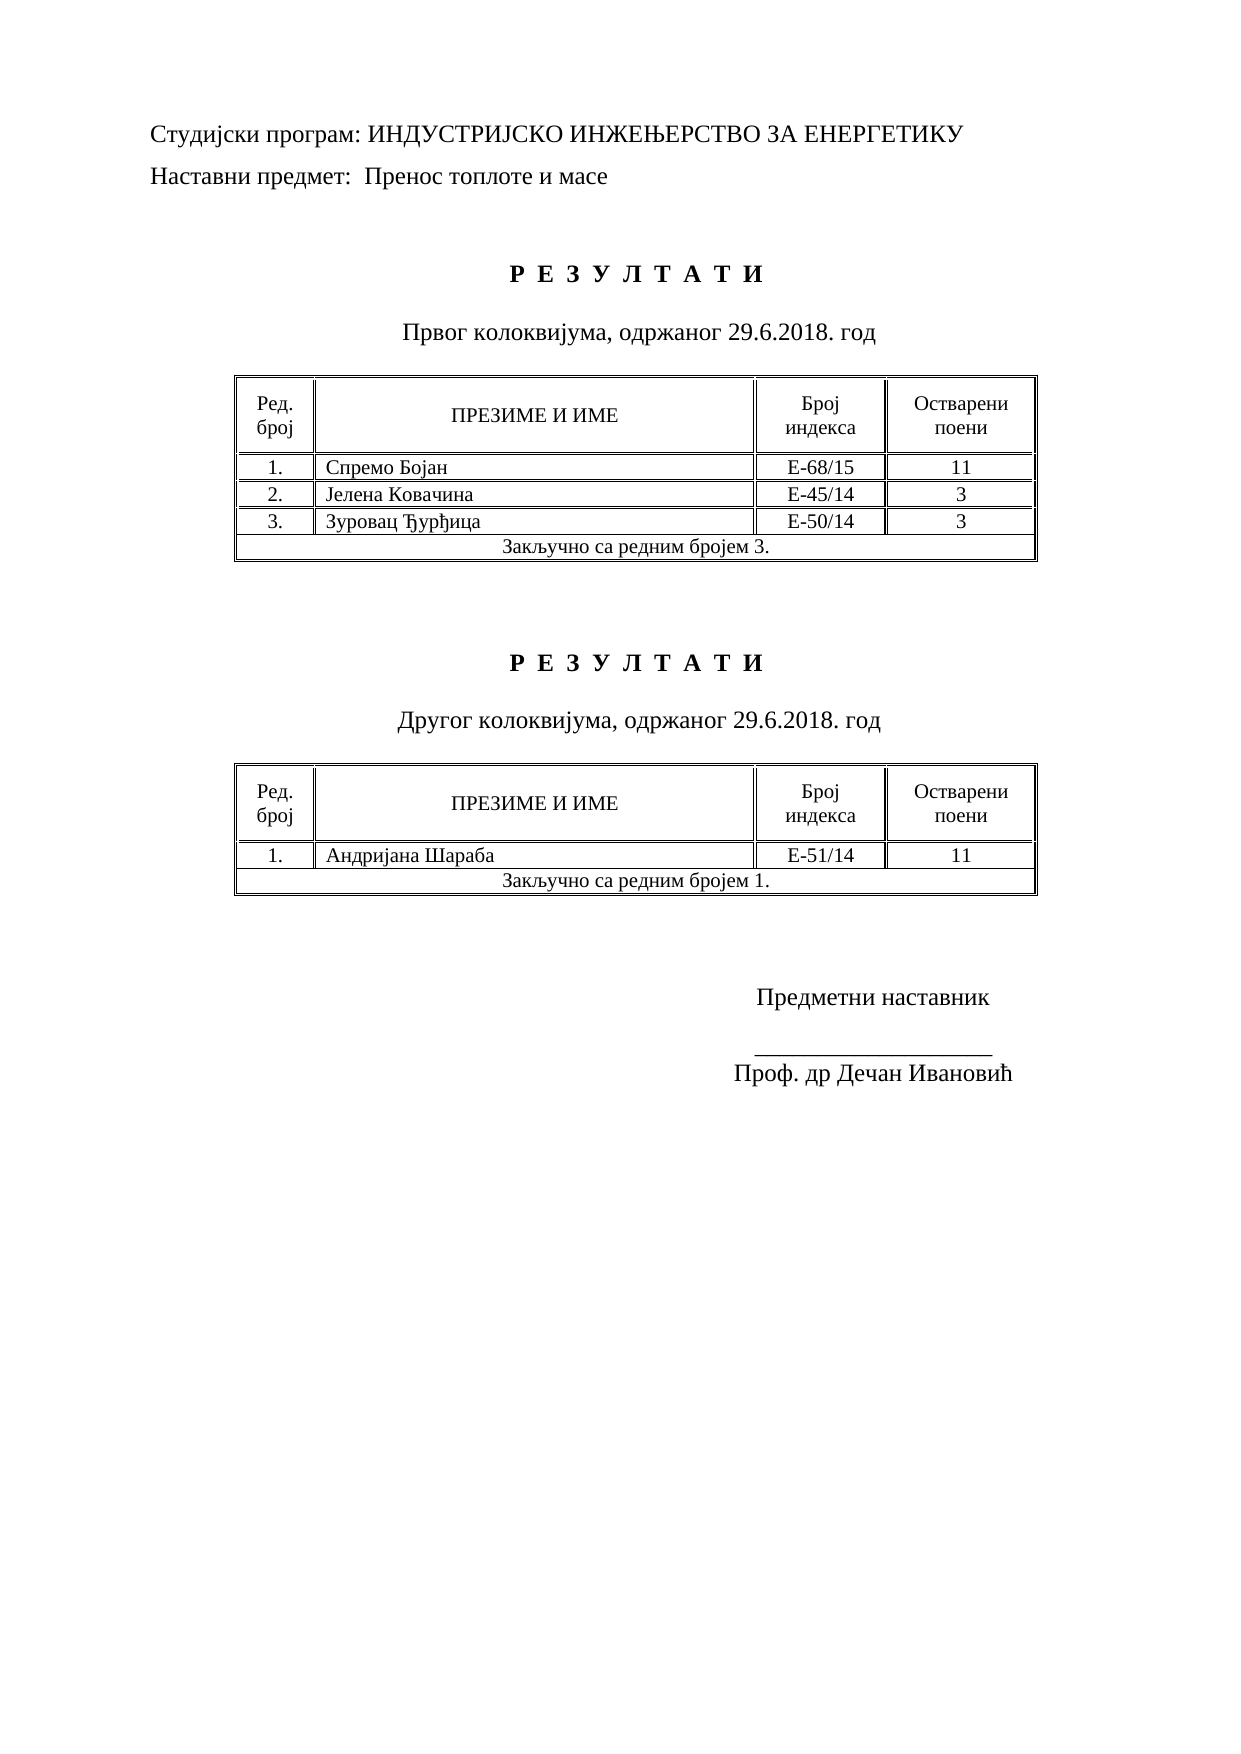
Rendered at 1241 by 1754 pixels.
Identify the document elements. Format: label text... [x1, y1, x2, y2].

text Студијски програм: ИНДУСТРИЈСКО ИНЖЕЊЕРСТВО ЗА ЕНЕРГЕТИКУ [150, 119, 1122, 148]
table_cell Е-51/14 [757, 843, 884, 867]
table_cell 1. [237, 452, 313, 479]
table_cell Е-45/14 [757, 482, 884, 506]
text Р Е З У Л Т А Т И [150, 648, 1122, 677]
table_header Ред. број [237, 766, 314, 840]
table_cell Закључно са редним бројем 1. [237, 869, 1034, 892]
text Првог колоквијума, одржаног 29.6.2018. год [150, 317, 1122, 346]
table_header ПРЕЗИМЕ И ИМЕ [314, 764, 755, 840]
text Другог колоквијума, одржаног 29.6.2018. год [150, 705, 1122, 734]
table_cell Зуровац Ђурђица [316, 509, 753, 533]
table_header ПРЕЗИМЕ И ИМЕ [314, 376, 755, 452]
text Р Е З У Л Т А Т И [150, 259, 1122, 288]
table_cell 3 [886, 479, 1036, 506]
table_header Број индекса [755, 766, 886, 840]
table_header Остварени поени [886, 378, 1034, 452]
table_header Остварени поени [886, 766, 1034, 840]
text ___________________ [150, 1030, 1122, 1058]
table_cell 3. [236, 506, 314, 533]
table_cell 2. [236, 479, 314, 506]
table_cell Е-50/14 [757, 509, 884, 533]
text Предметни наставник [150, 982, 1122, 1011]
table_cell 11 [888, 452, 1035, 479]
table_cell 11 [886, 840, 1036, 867]
table_header Ред. број [237, 378, 314, 452]
table_cell Андријана Шараба [316, 843, 753, 867]
table_cell Закључно са редним бројем 3. [237, 535, 1034, 558]
table_cell 1. [236, 840, 314, 867]
text Проф. др Дечан Ивановић [150, 1058, 1122, 1087]
table_cell 3 [886, 506, 1036, 533]
text Наставни предмет: Пренос топлоте и масе [150, 161, 1122, 189]
table_cell Јелена Ковачина [316, 482, 753, 506]
table_header Број индекса [755, 378, 886, 452]
table_cell Спремо Бојан [316, 455, 753, 479]
table_cell Е-68/15 [757, 455, 884, 479]
